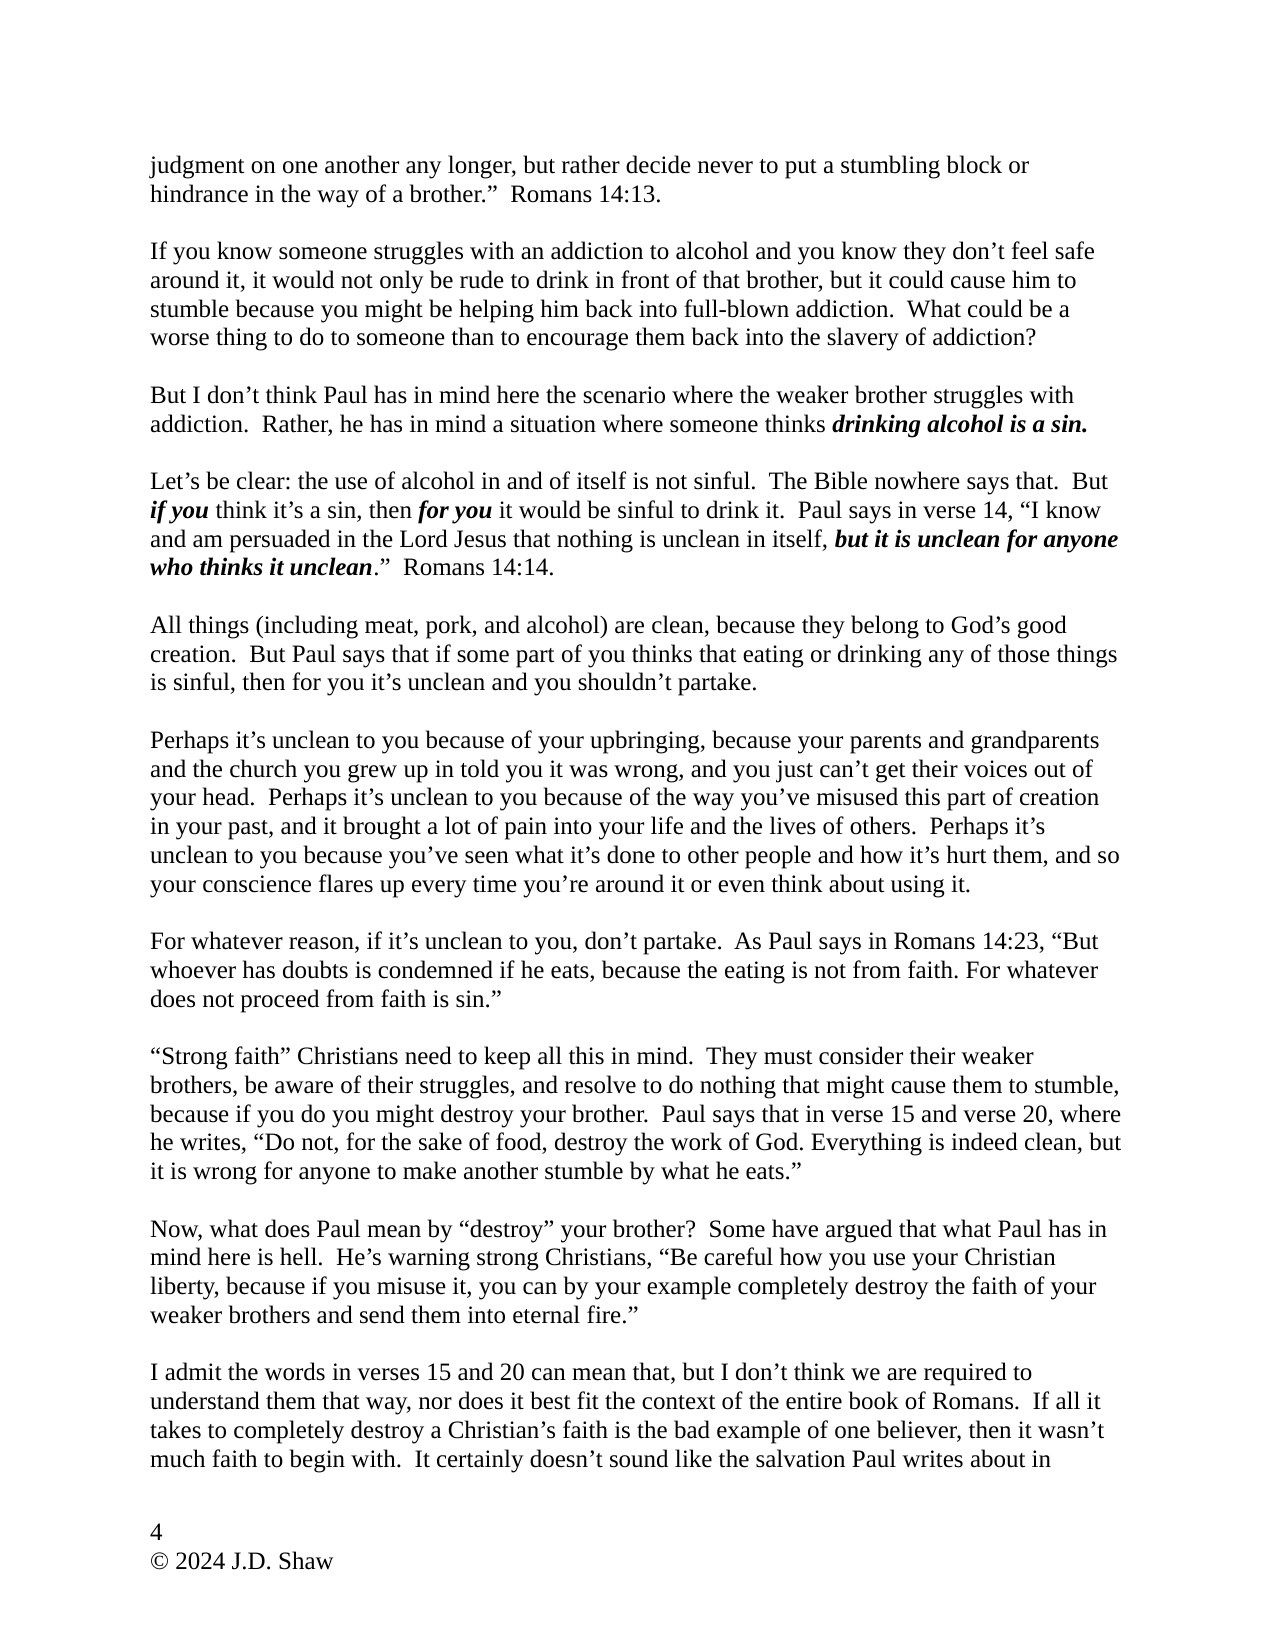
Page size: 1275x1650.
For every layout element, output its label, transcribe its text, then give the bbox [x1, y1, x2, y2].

text Perhaps it’s unclean to you because of your upbringing, because your parents and grandparents and the church you grew up in told you it was wrong, and you just can’t get their voices out of your head. Perhaps it’s unclean to you because of the way you’ve misused this part of creation in your past, and it brought a lot of pain into your life and the lives of others. Perhaps it’s unclean to you because you’ve seen what it’s done to other people and how it’s hurt them, and so your conscience flares up every time you’re around it or even think about using it. [150, 725, 1125, 897]
text For whatever reason, if it’s unclean to you, don’t partake. As Paul says in Romans 14:23, “But whoever has doubts is condemned if he eats, because the eating is not from faith. For whatever does not proceed from faith is sin.” [150, 926, 1125, 1012]
text All things (including meat, pork, and alcohol) are clean, because they belong to God’s good creation. But Paul says that if some part of you thinks that eating or drinking any of those things is sinful, then for you it’s unclean and you shouldn’t partake. [150, 610, 1125, 696]
text Now, what does Paul mean by “destroy” your brother? Some have argued that what Paul has in mind here is hell. He’s warning strong Christians, “Be careful how you use your Christian liberty, because if you misuse it, you can by your example completely destroy the faith of your weaker brothers and send them into eternal fire.” [150, 1214, 1125, 1329]
text “Strong faith” Christians need to keep all this in mind. They must consider their weaker brothers, be aware of their struggles, and resolve to do nothing that might cause them to stumble, because if you do you might destroy your brother. Paul says that in verse 15 and verse 20, where he writes, “Do not, for the sake of food, destroy the work of God. Everything is indeed clean, but it is wrong for anyone to make another stumble by what he eats.” [150, 1041, 1125, 1185]
text Let’s be clear: the use of alcohol in and of itself is not sinful. The Bible nowhere says that. But if you think it’s a sin, then for you it would be sinful to drink it. Paul says in verse 14, “I know and am persuaded in the Lord Jesus that nothing is unclean in itself, but it is unclean for anyone who thinks it unclean.” Romans 14:14. [150, 466, 1125, 581]
text But I don’t think Paul has in mind here the scenario where the weaker brother struggles with addiction. Rather, he has in mind a situation where someone thinks drinking alcohol is a sin. [150, 380, 1125, 437]
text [150, 150, 1125, 207]
text If you know someone struggles with an addiction to alcohol and you know they don’t feel safe around it, it would not only be rude to drink in front of that brother, but it could cause him to stumble because you might be helping him back into full-blown addiction. What could be a worse thing to do to someone than to encourage them back into the slavery of addiction? [150, 236, 1125, 351]
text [150, 1357, 1125, 1472]
